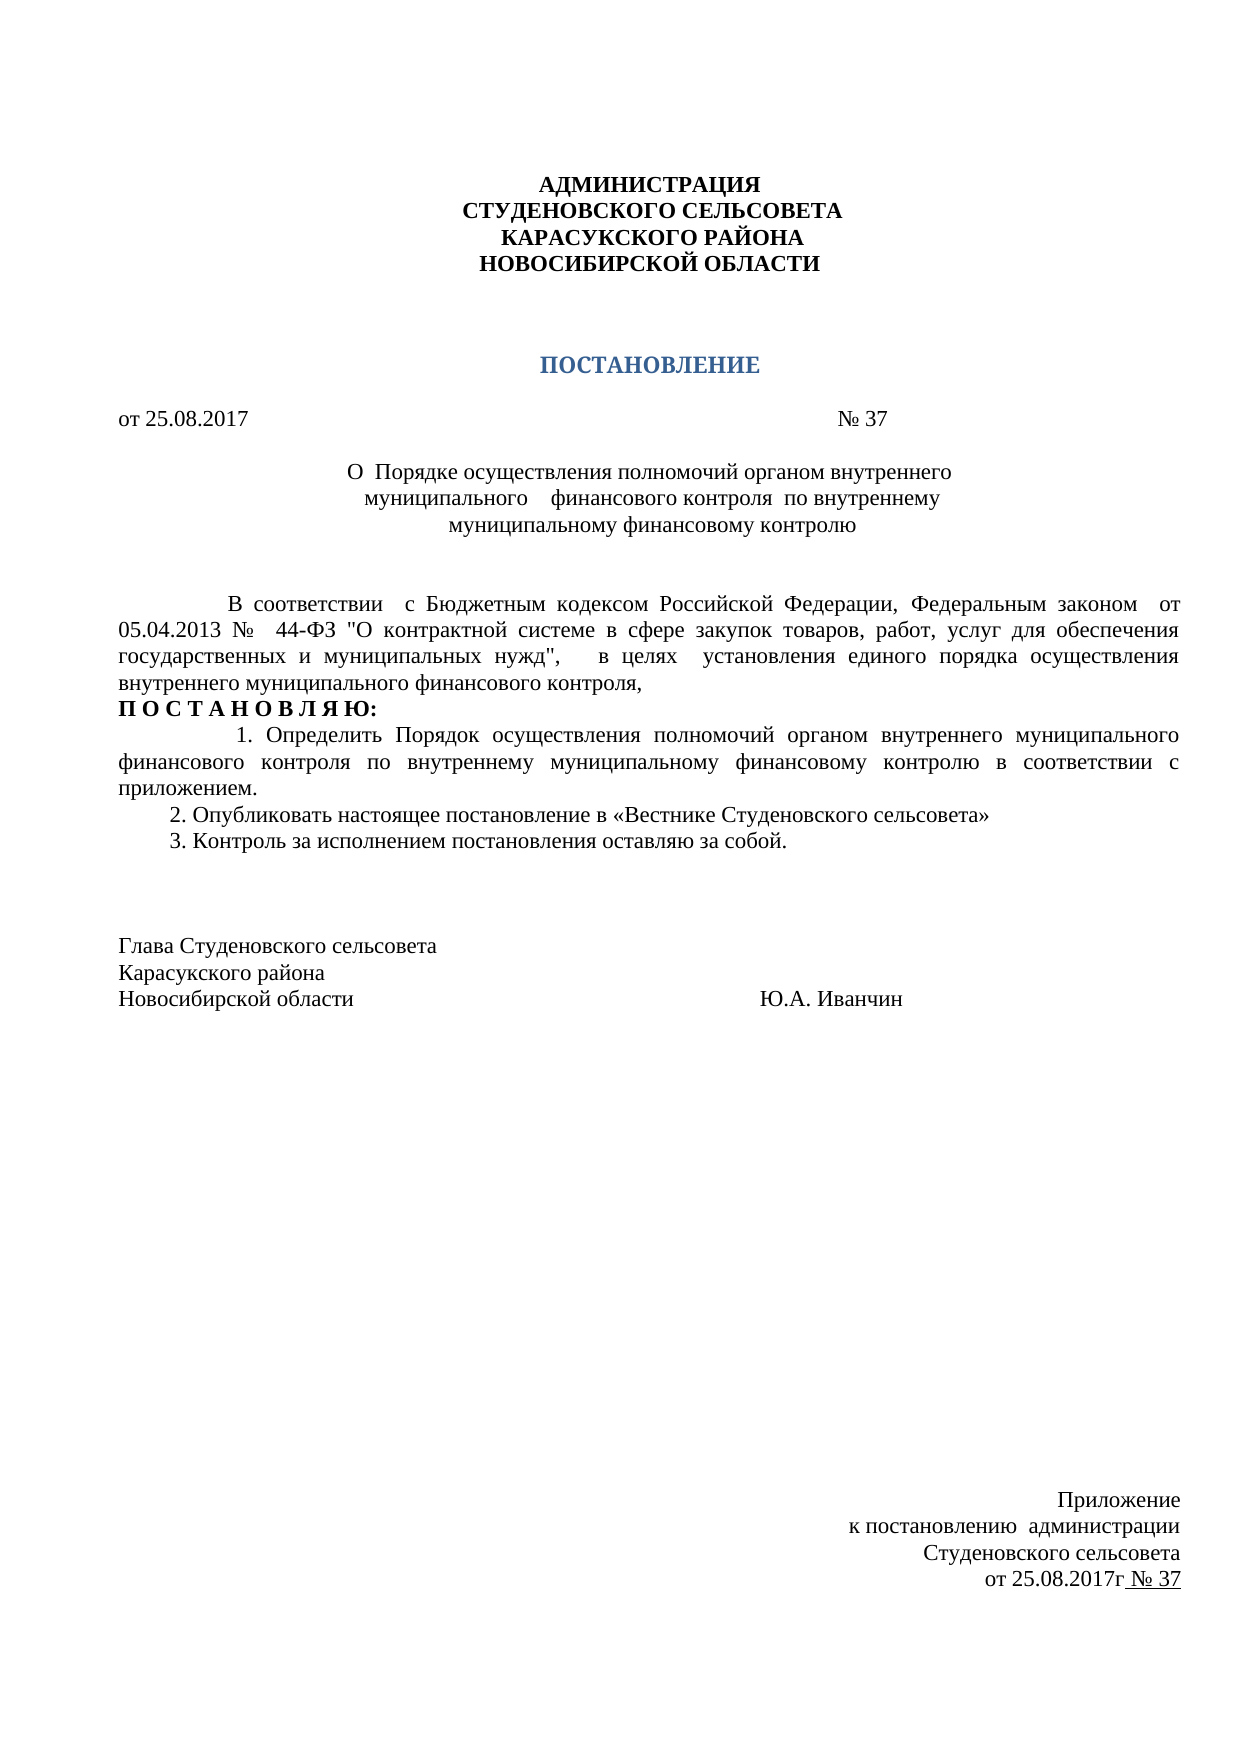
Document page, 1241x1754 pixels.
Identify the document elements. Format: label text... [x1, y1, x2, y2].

text 1. Определить Порядок осуществления полномочий органом внутреннего муниципального финансового контроля по внутреннему муниципальному финансовому контролю в соответствии с приложением. [118, 722, 1181, 801]
title КАРАСУКСКОГО РАЙОНА [118, 223, 1181, 250]
text муниципального финансового контроля по внутреннему [118, 484, 1181, 511]
title СТУДЕНОВСКОГО СЕЛЬСОВЕТА [118, 197, 1181, 223]
text муниципальному финансовому контролю [118, 511, 1181, 537]
text от 25.08.2017г № 37 [118, 1565, 1181, 1591]
text 2. Опубликовать настоящее постановление в «Вестнике Студеновского сельсовета» [118, 801, 1181, 827]
text Студеновского сельсовета [118, 1538, 1181, 1565]
text от 25.08.2017 № 37 [118, 405, 1181, 432]
subtitle ПОСТАНОВЛЕНИЕ [118, 353, 1181, 379]
text Новосибирской области Ю.А. Иванчин [118, 985, 1181, 1011]
text В соответствии с Бюджетным кодексом Российской Федерации, Федеральным законом от 05.04.2013 № 44-ФЗ "О контрактной системе в сфере закупок товаров, работ, услуг для обеспечения государственных и муниципальных нужд", в целях установления единого порядка осуществления внутреннего муниципального финансового контроля, [118, 590, 1181, 695]
text Приложение [118, 1486, 1181, 1512]
text 3. Контроль за исполнением постановления оставляю за собой. [118, 827, 1181, 853]
text Глава Студеновского сельсовета [118, 932, 1181, 959]
title АДМИНИСТРАЦИЯ [118, 171, 1181, 197]
title НОВОСИБИРСКОЙ ОБЛАСТИ [118, 250, 1181, 276]
text П О С Т А Н О В Л Я Ю: [118, 695, 1181, 722]
text Карасукского района [118, 959, 1181, 985]
text к постановлению администрации [118, 1512, 1181, 1538]
text О Порядке осуществления полномочий органом внутреннего [118, 458, 1181, 484]
